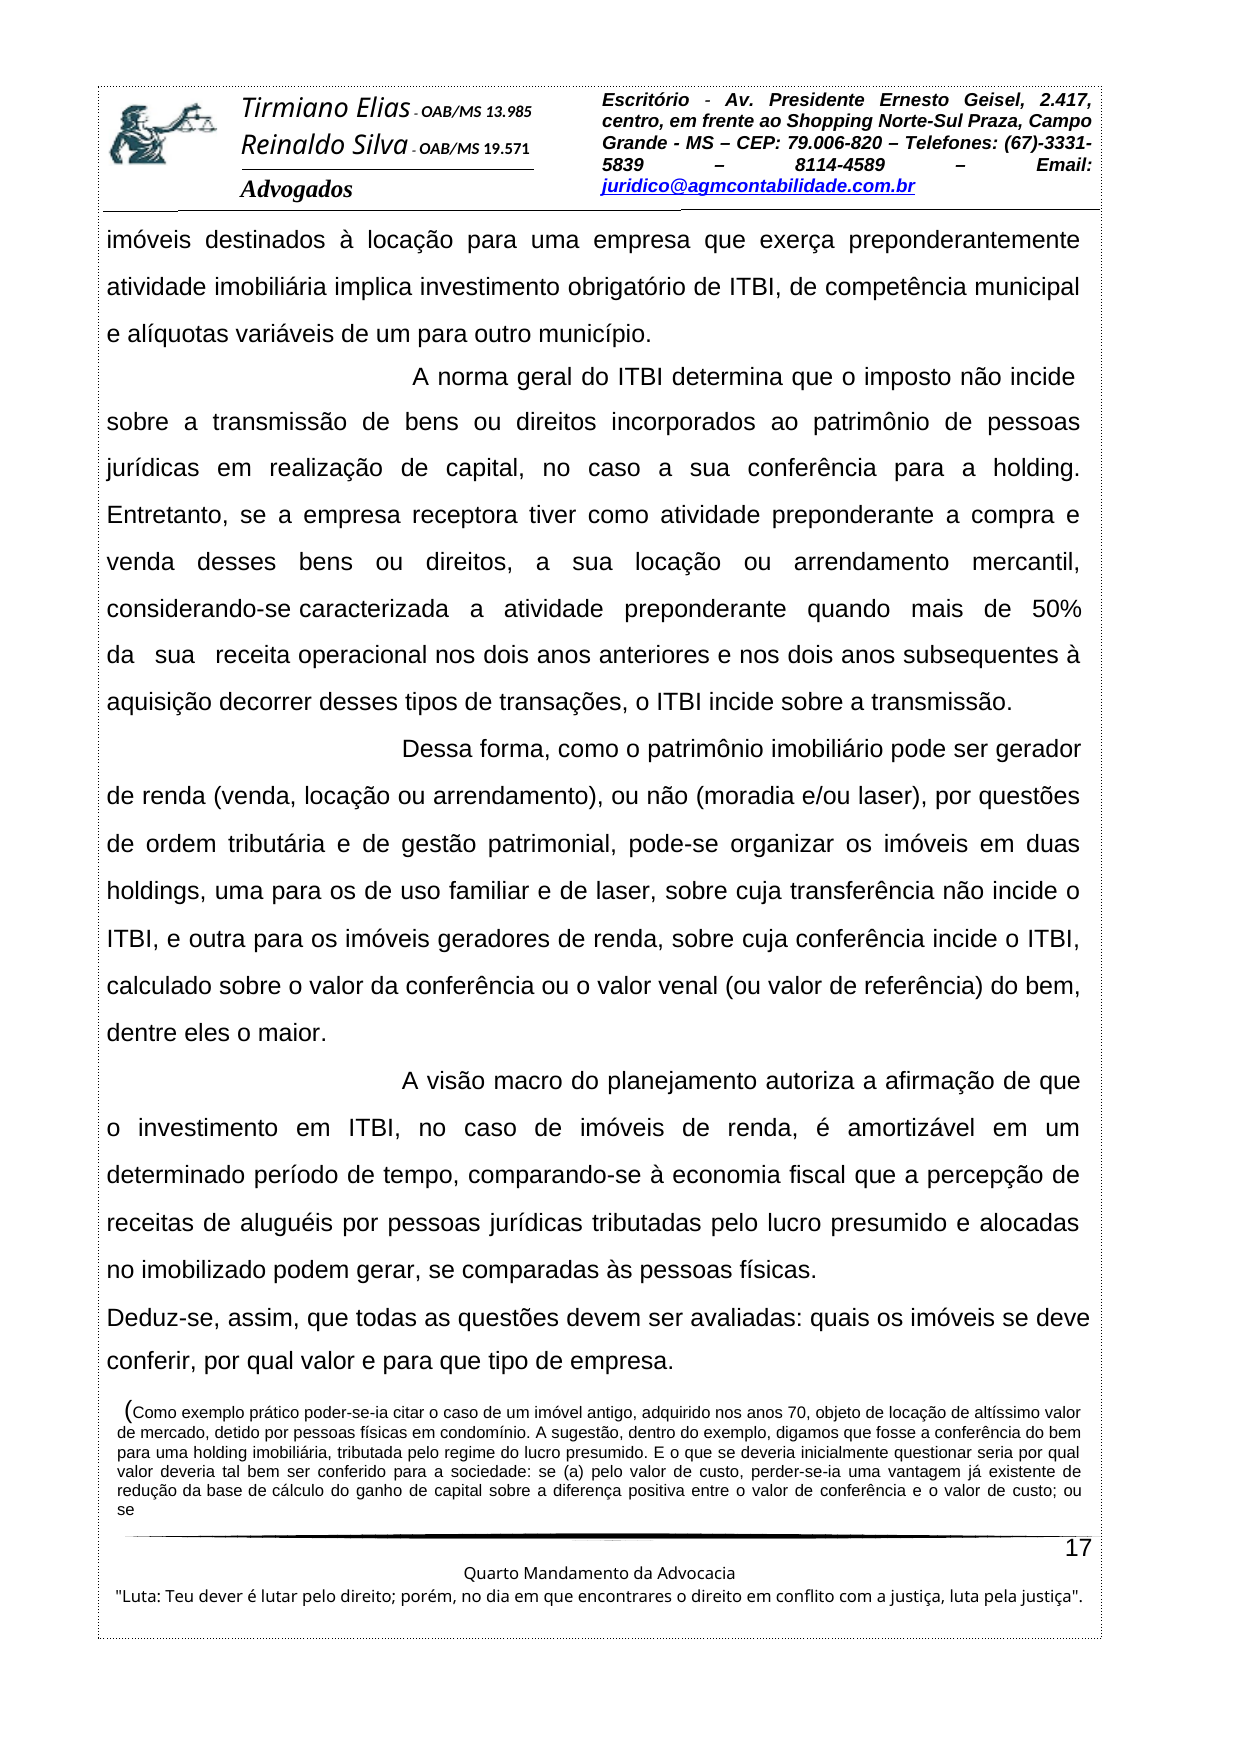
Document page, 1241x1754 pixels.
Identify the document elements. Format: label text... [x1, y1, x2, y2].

text Dessa forma, como o patrimônio imobiliário pode ser gerador de renda (venda, locação ou arrendamento), ou não (moradia e/ou laser), por questões de ordem tributária e de gestão patrimonial, pode-se organizar os imóveis em duas holdings, uma para os de uso familiar e de laser, sobre cuja transferência não incide o ITBI, e outra para os imóveis geradores de renda, sobre cuja conferência incide o ITBI, calculado sobre o valor da conferência ou o valor venal (ou valor de referência) do bem, dentre eles o maior. [106, 734, 1082, 1047]
text Deduz-se, assim, que todas as questões devem ser avaliadas: quais os imóveis se deve conferir, por qual valor e para que tipo de empresa. [106, 1303, 1092, 1374]
picture [125, 1532, 1101, 1541]
text sobre a transmissão de bens ou direitos incorporados ao patrimônio de pessoas jurídicas em realização de capital, no caso a sua conferência para a holding. Entretanto, se a empresa receptora tiver como atividade preponderante a compra e venda desses bens ou direitos, a sua locação ou arrendamento mercantil, considerando-se caracterizada a atividade preponderante quando mais de 50% da sua receita operacional nos dois anos anteriores e nos dois anos subsequentes à aquisição decorrer desses tipos de transações, o ITBI incide sobre a transmissão. [106, 407, 1082, 716]
text (Como exemplo prático poder-se-ia citar o caso de um imóvel antigo, adquirido nos anos 70, objeto de locação de altíssimo valor de mercado, detido por pessoas físicas em condomínio. A sugestão, dentro do exemplo, digamos que fosse a conferência do bem para uma holding imobiliária, tributada pelo regime do lucro presumido. E o que se deveria inicialmente questionar seria por qual valor deveria tal bem ser conferido para a sociedade: se (a) pelo valor de custo, perder-se-ia uma vantagem já existente de redução da base de cálculo do ganho de capital sobre a diferença positiva entre o valor de conferência e o valor de custo; ou se [117, 1394, 1082, 1519]
text A norma geral do ITBI determina que o imposto não incide [412, 367, 1092, 390]
text A visão macro do planejamento autoriza a afirmação de que o investimento em ITBI, no caso de imóveis de renda, é amortizável em um determinado período de tempo, comparando-se à economia fiscal que a percepção de receitas de aluguéis por pessoas jurídicas tributadas pelo lucro presumido e alocadas no imobilizado podem gerar, se comparadas às pessoas físicas. [106, 1066, 1082, 1284]
picture [106, 88, 218, 166]
